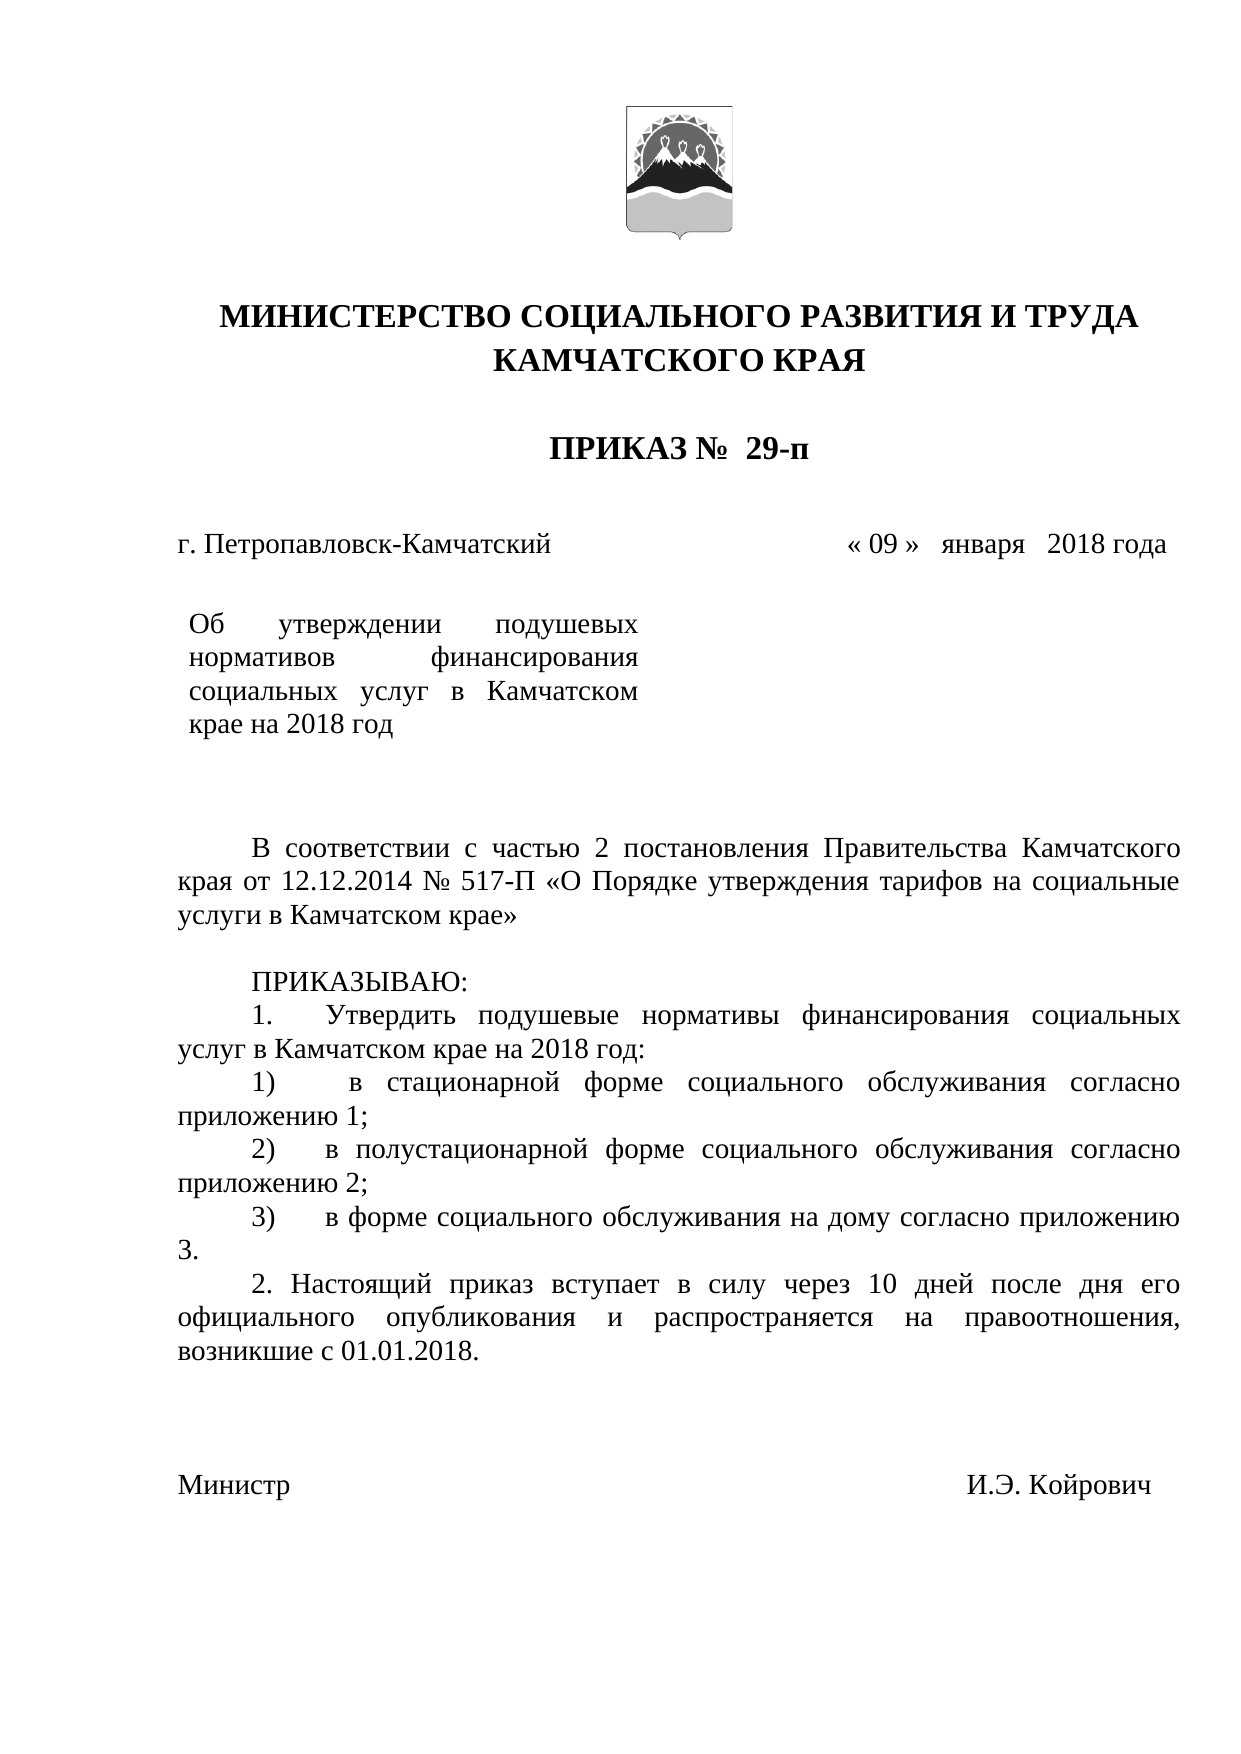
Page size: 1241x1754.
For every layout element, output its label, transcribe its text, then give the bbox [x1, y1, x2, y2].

text ПРИКАЗЫВАЮ: [177, 964, 1181, 997]
picture [626, 106, 733, 240]
list 2. Настоящий приказ вступает в силу через 10 дней после дня его официального опубликования и распространяется на правоотношения, возникшие с 01.01.2018. [177, 1266, 1181, 1366]
list в стационарной форме социального обслуживания согласно приложению 1; [177, 1064, 1181, 1132]
text В соответствии с частью 2 постановления Правительства Камчатского края от 12.12.2014 № 517-П «О Порядке утверждения тарифов на социальные услуги в Камчатском крае» [177, 830, 1181, 930]
list в форме социального обслуживания на дому согласно приложению 3. [177, 1199, 1181, 1266]
table_cell МИНИСТЕРСТВО СОЦИАЛЬНОГО РАЗВИТИЯ И ТРУДА КАМЧАТСКОГО КРАЯ ПРИКАЗ № 29-п [177, 257, 1181, 526]
table_header Об утверждении подушевых нормативов финансирования социальных услуг в Камчатском крае на 2018 год [177, 606, 650, 740]
table_header [177, 106, 1181, 257]
list в полустационарной форме социального обслуживания согласно приложению 2; [177, 1132, 1181, 1199]
list Министр И.Э. Койрович [177, 1467, 1181, 1501]
text г. Петропавловск-Камчатский « 09 » января 2018 года [177, 526, 1181, 559]
list Утвердить подушевые нормативы финансирования социальных услуг в Камчатском крае на 2018 год: [177, 997, 1181, 1064]
